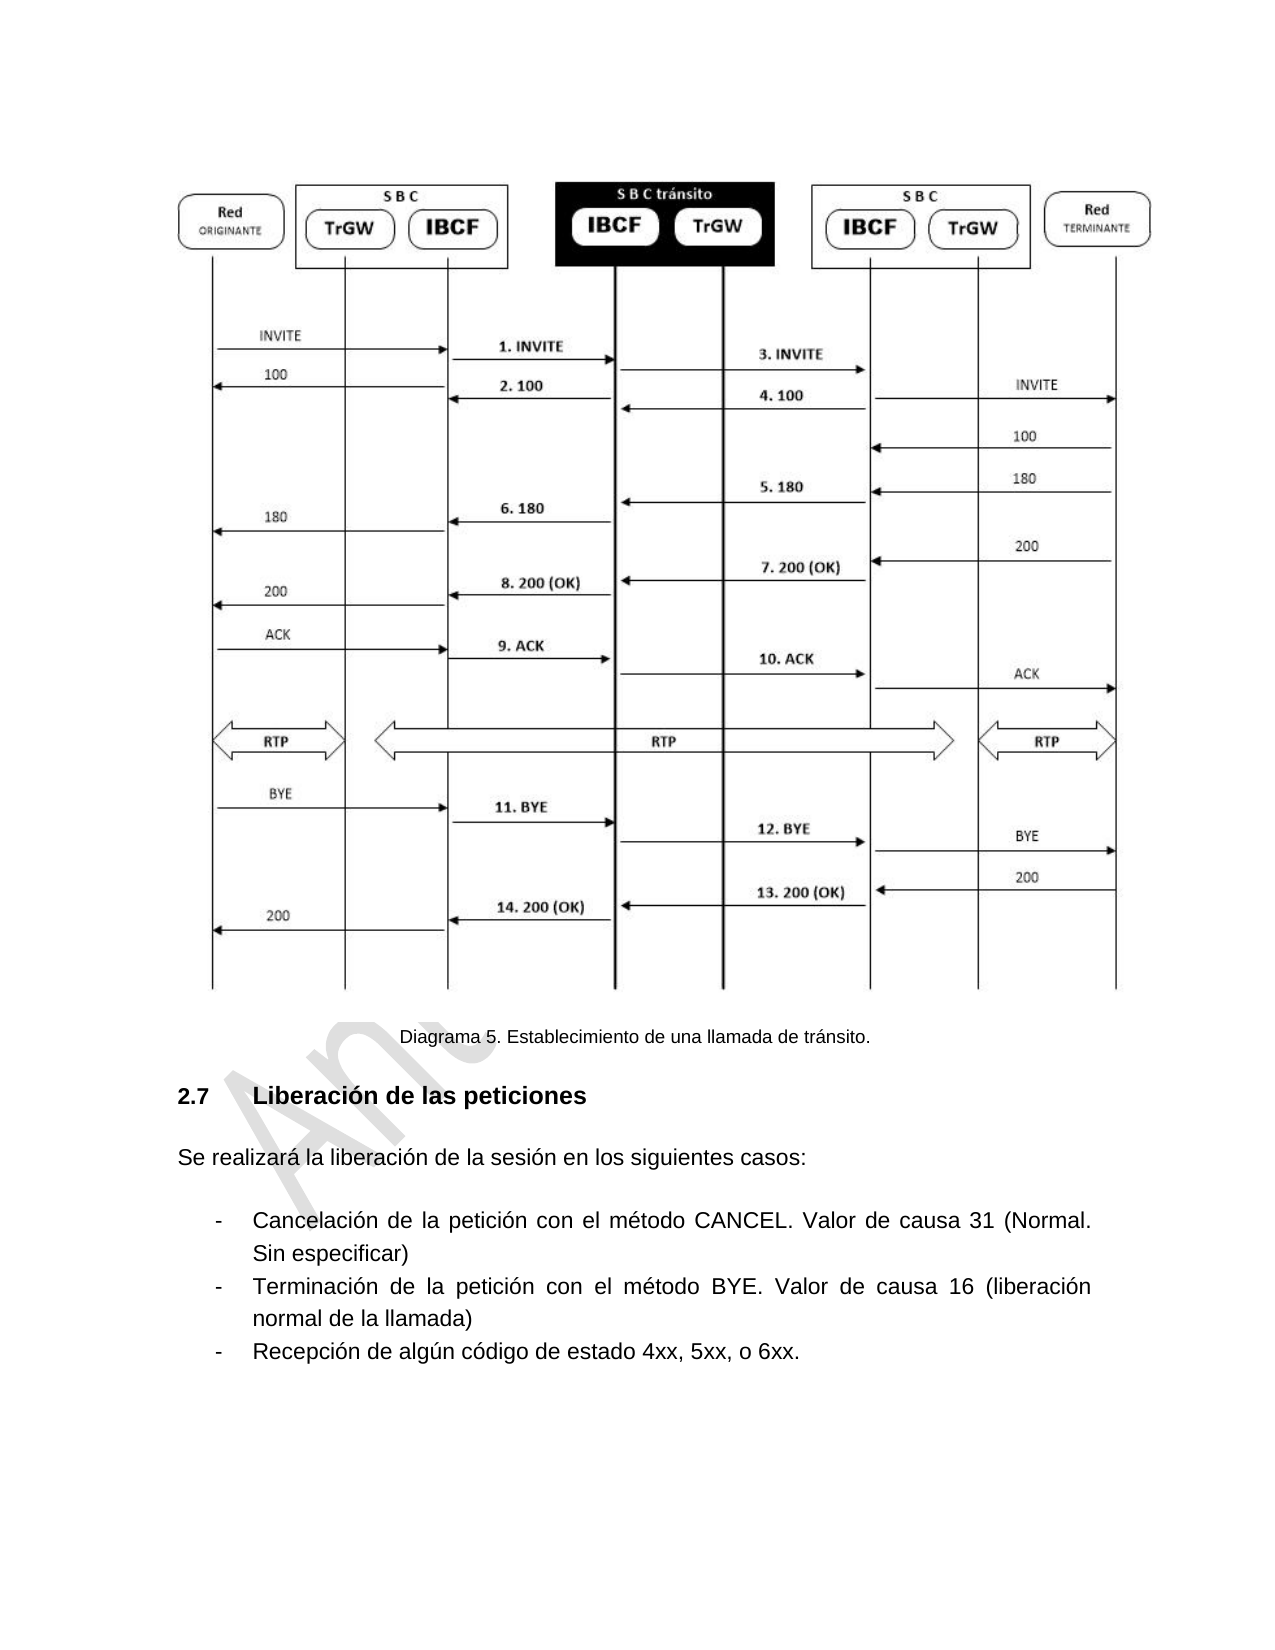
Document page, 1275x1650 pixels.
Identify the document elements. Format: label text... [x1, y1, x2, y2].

text Se realizará la liberación de la sesión en los siguientes casos: [177, 1144, 1093, 1170]
picture [177, 147, 1152, 1022]
list Terminación de la petición con el método BYE. Valor de causa 16 (liberación normal de la llamada) [215, 1270, 1093, 1331]
list Cancelación de la petición con el método CANCEL. Valor de causa 31 (Normal. Sin especificar) [215, 1204, 1093, 1266]
list Liberación de las peticiones [177, 1081, 1093, 1109]
list Recepción de algún código de estado 4xx, 5xx, o 6xx. [215, 1335, 1093, 1366]
text Diagrama 5. Establecimiento de una llamada de tránsito. [177, 1026, 1093, 1047]
